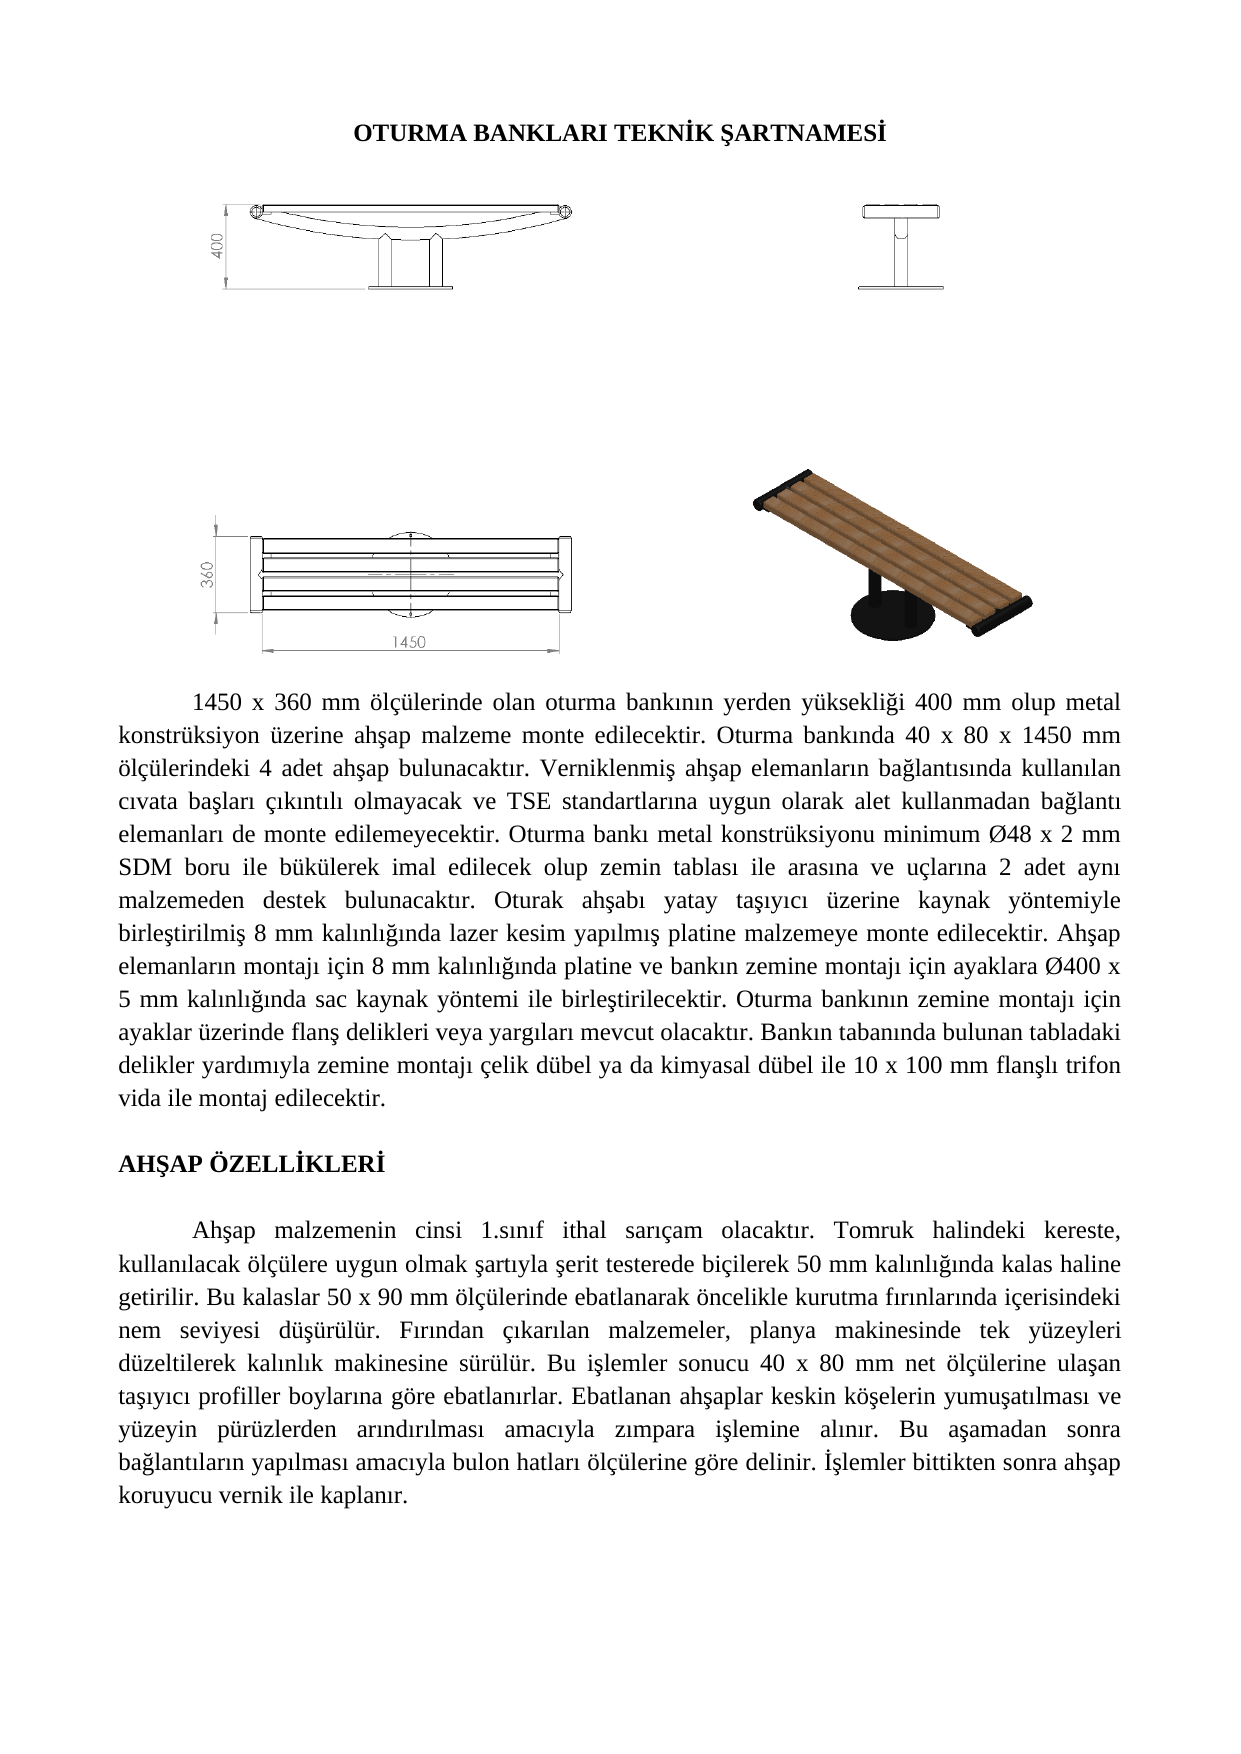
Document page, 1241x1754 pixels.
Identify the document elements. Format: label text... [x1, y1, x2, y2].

text OTURMA BANKLARI TEKNİK ŞARTNAMESİ [118, 118, 1122, 147]
picture [193, 184, 1047, 663]
text Ahşap malzemenin cinsi 1.sınıf ithal sarıçam olacaktır. Tomruk halindeki kereste, kullanılacak ölçülere uygun olmak şartıyla şerit testerede biçilerek 50 mm kalınlığında kalas haline getirilir. Bu kalaslar 50 x 90 mm ölçülerinde ebatlanarak öncelikle kurutma fırınlarında içerisindeki nem seviyesi düşürülür. Fırından çıkarılan malzemeler, planya makinesinde tek yüzeyleri düzeltilerek kalınlık makinesine sürülür. Bu işlemler sonucu 40 x 80 mm net ölçülerine ulaşan taşıyıcı profiller boylarına göre ebatlanırlar. Ebatlanan ahşaplar keskin köşelerin yumuşatılması ve yüzeyin pürüzlerden arındırılması amacıyla zımpara işlemine alınır. Bu aşamadan sonra bağlantıların yapılması amacıyla bulon hatları ölçülerine göre delinir. İşlemler bittikten sonra ahşap koruyucu vernik ile kaplanır. [118, 1216, 1122, 1508]
text 1450 x 360 mm ölçülerinde olan oturma bankının yerden yüksekliği 400 mm olup metal konstrüksiyon üzerine ahşap malzeme monte edilecektir. Oturma bankında 40 x 80 x 1450 mm ölçülerindeki 4 adet ahşap bulunacaktır. Verniklenmiş ahşap elemanların bağlantısında kullanılan cıvata başları çıkıntılı olmayacak ve TSE standartlarına uygun olarak alet kullanmadan bağlantı elemanları de monte edilemeyecektir. Oturma bankı metal konstrüksiyonu minimum Ø48 x 2 mm SDM boru ile bükülerek imal edilecek olup zemin tablası ile arasına ve uçlarına 2 adet aynı malzemeden destek bulunacaktır. Oturak ahşabı yatay taşıyıcı üzerine kaynak yöntemiyle birleştirilmiş 8 mm kalınlığında lazer kesim yapılmış platine malzemeye monte edilecektir. Ahşap elemanların montajı için 8 mm kalınlığında platine ve bankın zemine montajı için ayaklara Ø400 x 5 mm kalınlığında sac kaynak yöntemi ile birleştirilecektir. Oturma bankının zemine montajı için ayaklar üzerinde flanş delikleri veya yargıları mevcut olacaktır. Bankın tabanında bulunan tabladaki delikler yardımıyla zemine montajı çelik dübel ya da kimyasal dübel ile 10 x 100 mm flanşlı trifon vida ile montaj edilecektir. [118, 687, 1122, 1112]
text AHŞAP ÖZELLİKLERİ [118, 1149, 1122, 1178]
